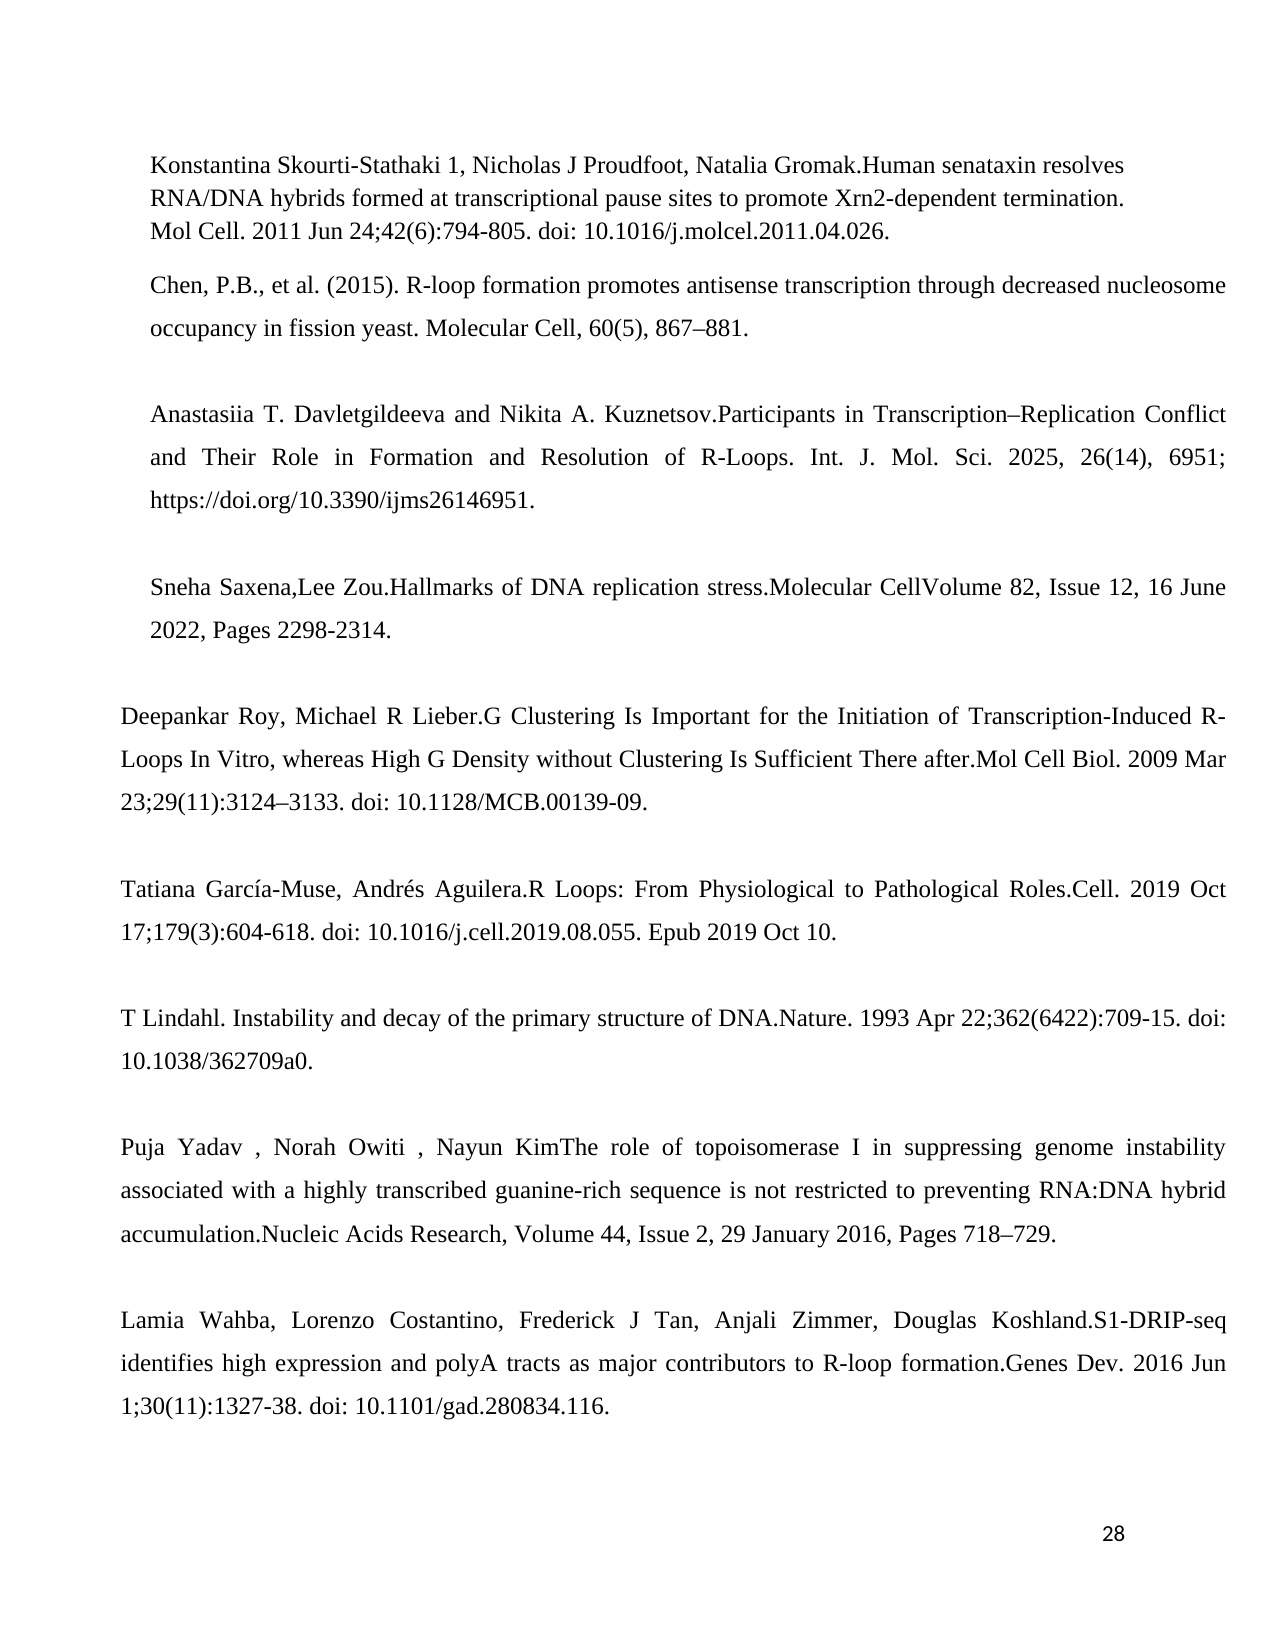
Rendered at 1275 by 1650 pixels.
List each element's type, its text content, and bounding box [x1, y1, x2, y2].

list Tatiana García-Muse, Andrés Aguilera.R Loops: From Physiological to Pathological Roles.Cell. 2019 Oct 17;179(3):604-618. doi: 10.1016/j.cell.2019.08.055. Epub 2019 Oct 10. [120, 874, 1228, 946]
list Lamia Wahba, Lorenzo Costantino, Frederick J Tan, Anjali Zimmer, Douglas Koshland.S1-DRIP-seq identifies high expression and polyA tracts as major contributors to R-loop formation.Genes Dev. 2016 Jun 1;30(11):1327-38. doi: 10.1101/gad.280834.116. [120, 1305, 1228, 1420]
list Sneha Saxena,Lee Zou.Hallmarks of DNA replication stress.Molecular CellVolume 82, Issue 12, 16 June 2022, Pages 2298-2314. [150, 572, 1228, 644]
list Puja Yadav , Norah Owiti , Nayun KimThe role of topoisomerase I in suppressing genome instability associated with a highly transcribed guanine-rich sequence is not restricted to preventing RNA:DNA hybrid accumulation.Nucleic Acids Research, Volume 44, Issue 2, 29 January 2016, Pages 718–729. [120, 1132, 1228, 1247]
list Deepankar Roy, Michael R Lieber.G Clustering Is Important for the Initiation of Transcription-Induced R-Loops In Vitro, whereas High G Density without Clustering Is Sufficient There after.Mol Cell Biol. 2009 Mar 23;29(11):3124–3133. doi: 10.1128/MCB.00139-09. [120, 701, 1228, 816]
list T Lindahl. Instability and decay of the primary structure of DNA.Nature. 1993 Apr 22;362(6422):709-15. doi: 10.1038/362709a0. [120, 1003, 1228, 1075]
text Konstantina Skourti-Stathaki 1, Nicholas J Proudfoot, Natalia Gromak.Human senataxin resolves RNA/DNA hybrids formed at transcriptional pause sites to promote Xrn2-dependent termination. Mol Cell. 2011 Jun 24;42(6):794-805. doi: 10.1016/j.molcel.2011.04.026. [150, 150, 1125, 245]
list Anastasiia T. Davletgildeeva and Nikita A. Kuznetsov.Participants in Transcription–Replication Conflict and Their Role in Formation and Resolution of R-Loops. Int. J. Mol. Sci. 2025, 26(14), 6951; https://doi.org/10.3390/ijms26146951. [150, 399, 1228, 514]
list Chen, P.B., et al. (2015). R-loop formation promotes antisense transcription through decreased nucleosome occupancy in fission yeast. Molecular Cell, 60(5), 867–881. [150, 270, 1228, 342]
